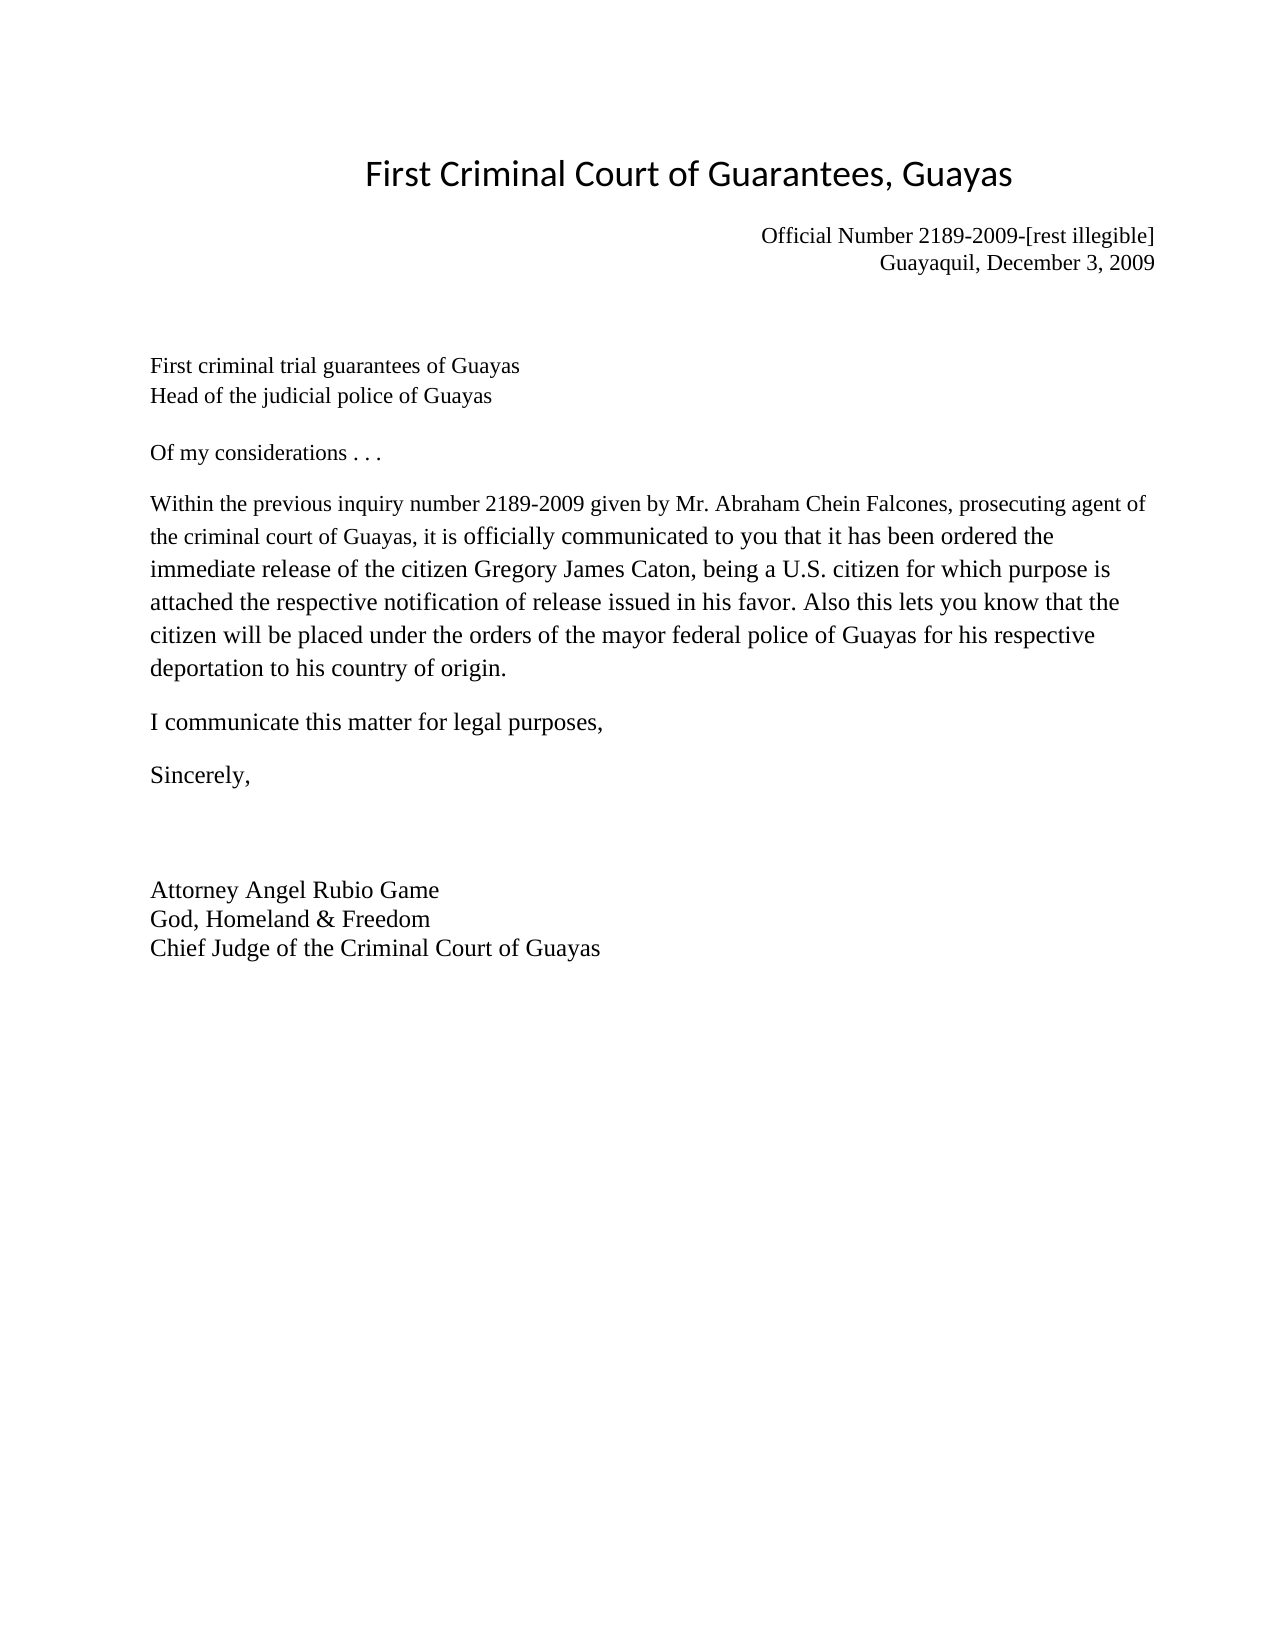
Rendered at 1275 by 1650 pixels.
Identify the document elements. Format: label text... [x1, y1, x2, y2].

text Of my considerations . . . [150, 439, 1155, 465]
text First criminal trial guarantees of Guayas [150, 352, 1155, 379]
text First Criminal Court of Guarantees, Guayas [150, 150, 1155, 196]
text Within the previous inquiry number 2189-2009 given by Mr. Abraham Chein Falcones, prosecuting agent of the criminal court of Guayas, it is officially communicated to you that it has been ordered the immediate release of the citizen Gregory James Caton, being a U.S. citizen for which purpose is attached the respective notification of release issued in his favor. Also this lets you know that the citizen will be placed under the orders of the mayor federal police of Guayas for his respective deportation to his country of origin. [150, 490, 1155, 682]
text Official Number 2189-2009-[rest illegible] [150, 222, 1155, 248]
text Attorney Angel Rubio Game [150, 876, 1155, 904]
text Guayaquil, December 3, 2009 [150, 248, 1155, 275]
text Sincerely, [150, 761, 1155, 789]
text God, Homeland & Freedom [150, 904, 1155, 933]
text Chief Judge of the Criminal Court of Guayas [150, 933, 1155, 962]
text I communicate this matter for legal purposes, [150, 707, 1155, 735]
text Head of the judicial police of Guayas [150, 382, 1155, 409]
